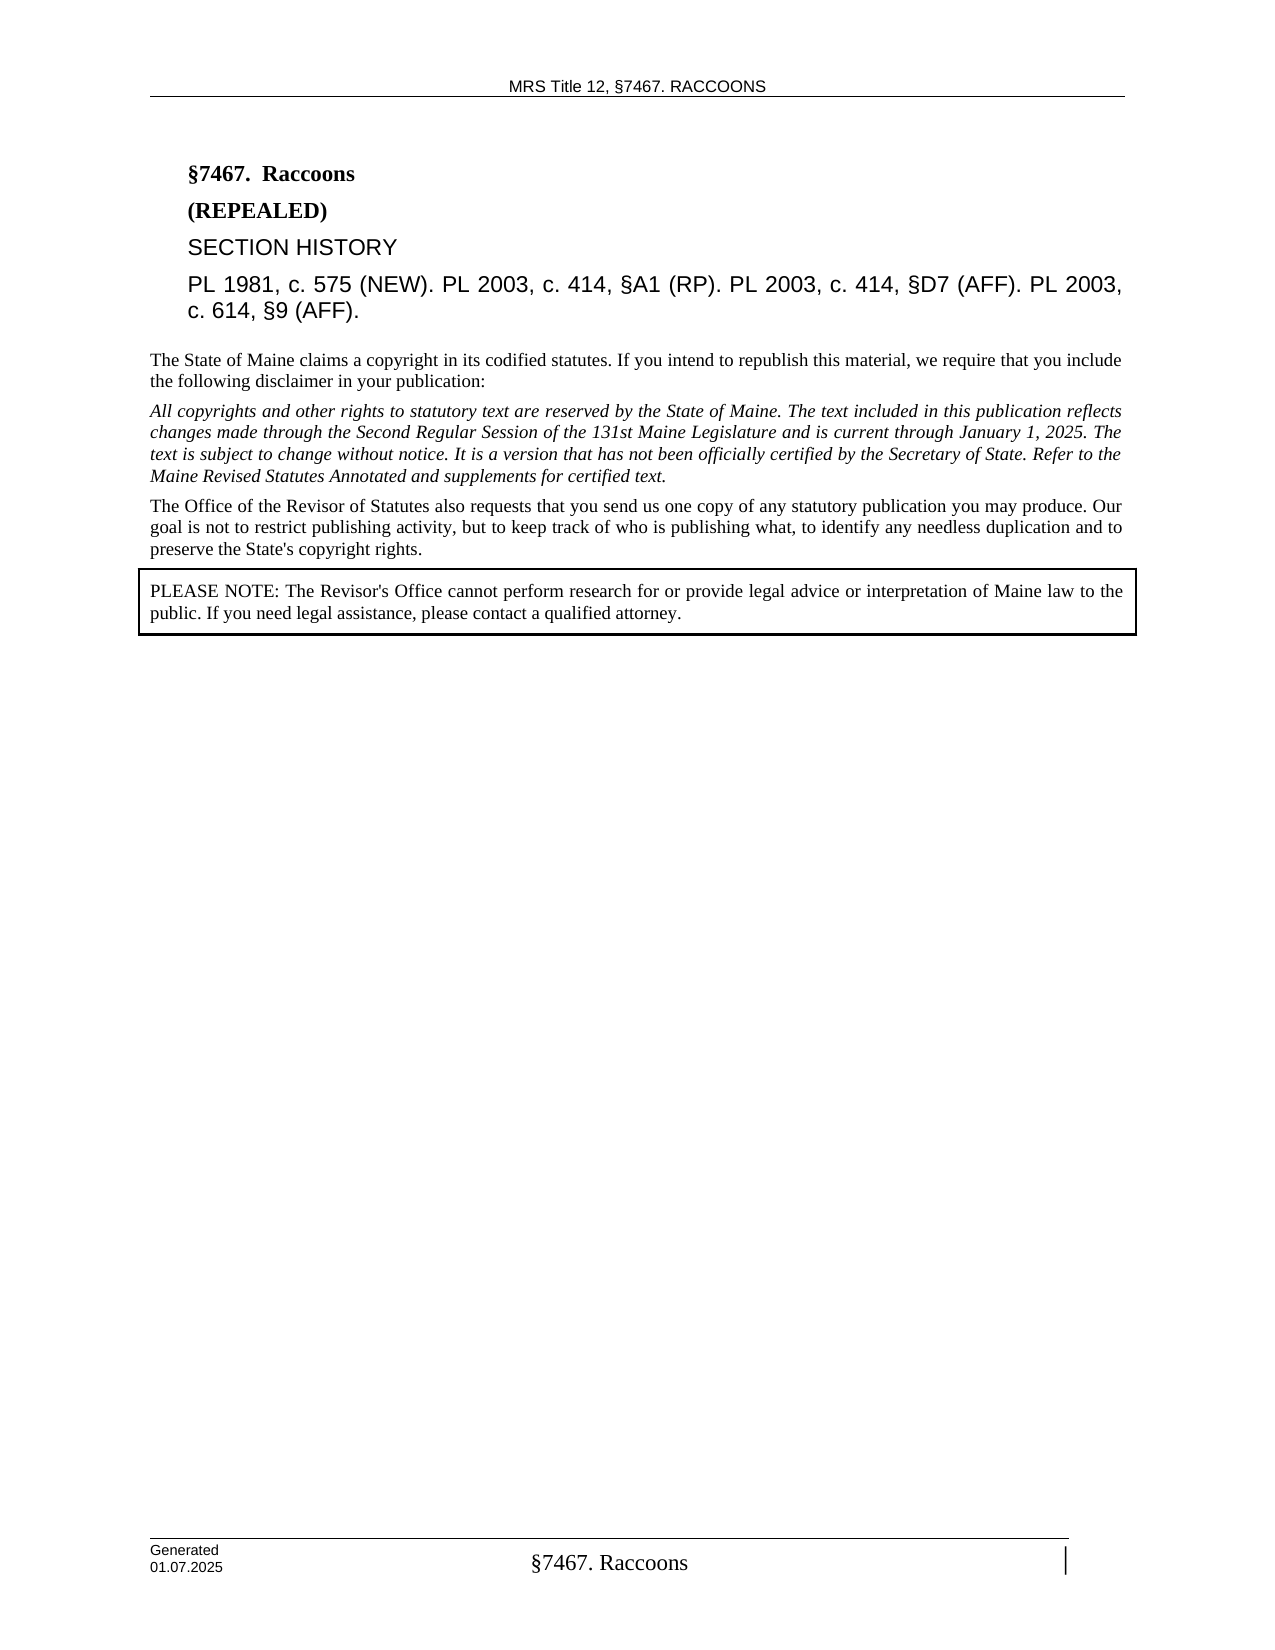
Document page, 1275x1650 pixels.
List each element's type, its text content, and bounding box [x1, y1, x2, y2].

text The Office of the Revisor of Statutes also requests that you send us one copy of any statutory publication you may produce. Our goal is not to restrict publishing activity, but to keep track of who is publishing what, to identify any needless duplication and to preserve the State's copyright rights. [150, 494, 1125, 559]
text The State of Maine claims a copyright in its codified statutes. If you intend to republish this material, we require that you include the following disclaimer in your publication: [150, 348, 1125, 392]
text §7467. Raccoons [187, 160, 1125, 187]
text All copyrights and other rights to statutory text are reserved by the State of Maine. The text included in this publication reflects changes made through the Second Regular Session of the 131st Maine Legislature and is current through January 1, 2025 . The text is subject to change without notice. It is a version that has not been officially certified by the Secretary of State. Refer to the Maine Revised Statutes Annotated and supplements for certified text. [150, 400, 1125, 486]
text PL 1981, c. 575 (NEW). PL 2003, c. 414, §A1 (RP). PL 2003, c. 414, §D7 (AFF). PL 2003, c. 614, §9 (AFF). [187, 271, 1125, 323]
text (REPEALED) [187, 197, 1125, 223]
text SECTION HISTORY [187, 234, 1125, 260]
text PLEASE NOTE: The Revisor's Office cannot perform research for or provide legal advice or interpretation of Maine law to the public. If you need legal assistance, please contact a qualified attorney. [140, 570, 1135, 633]
